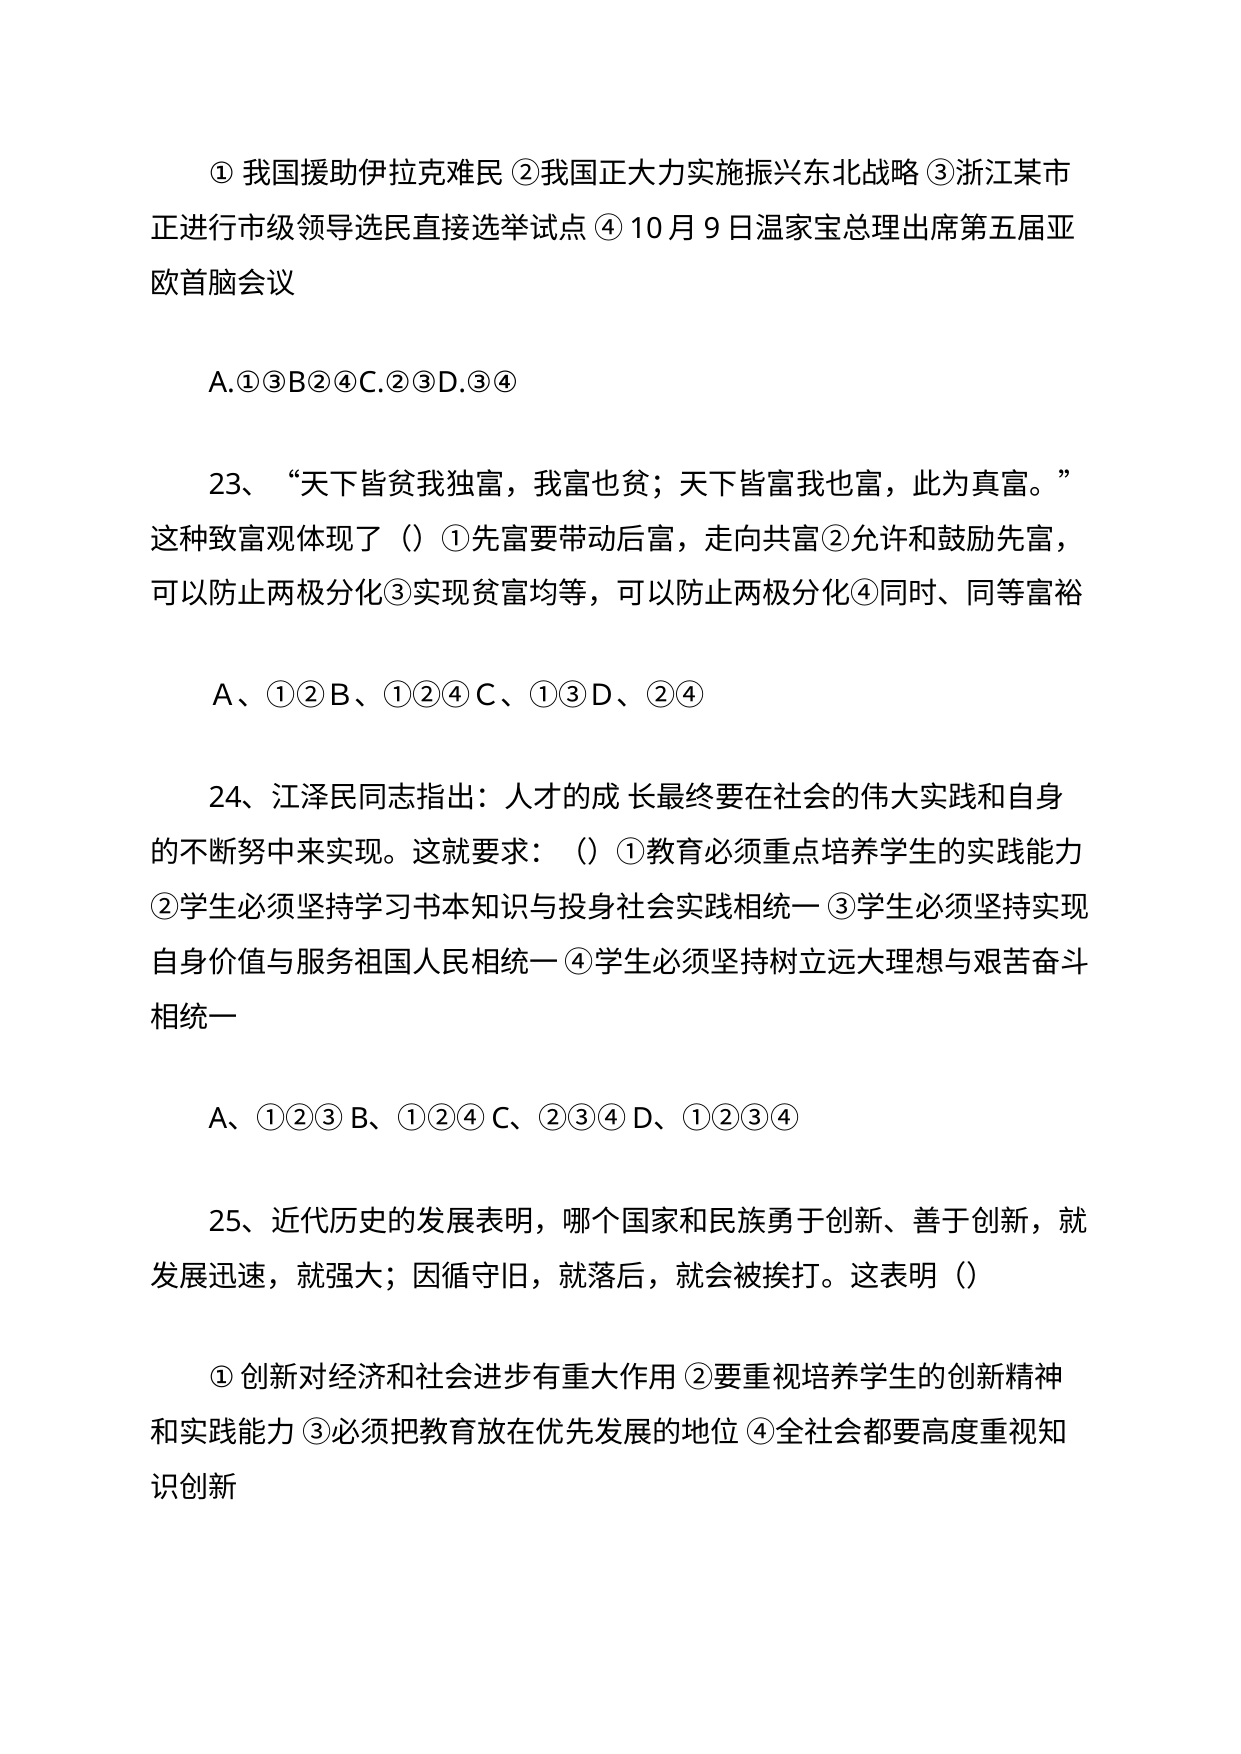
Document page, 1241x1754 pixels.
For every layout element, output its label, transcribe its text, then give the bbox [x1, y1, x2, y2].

text 25、近代历史的发展表明，哪个国家和民族勇于创新、善于创新，就发展迅速，就强大；因循守旧，就落后，就会被挨打。这表明（） [150, 1197, 1090, 1294]
text Ａ、①②Ｂ、①②④Ｃ、①③Ｄ、②④ [150, 672, 1090, 714]
text ① 我国援助伊拉克难民 ②我国正大力实施振兴东北战略 ③浙江某市正进行市级领导选民直接选举试点 ④10月9日温家宝总理出席第五届亚欧首脑会议 [150, 150, 1090, 302]
text 23、“天下皆贫我独富，我富也贫；天下皆富我也富，此为真富。”这种致富观体现了（）①先富要带动后富，走向共富②允许和鼓励先富，可以防止两极分化③实现贫富均等，可以防止两极分化④同时、同等富裕 [150, 460, 1090, 612]
text ①创新对经济和社会进步有重大作用 ②要重视培养学生的创新精神和实践能力 ③必须把教育放在优先发展的地位 ④全社会都要高度重视知识创新 [150, 1354, 1090, 1506]
text 24、江泽民同志指出：人才的成 长最终要在社会的伟大实践和自身的不断努中来实现。这就要求：（）①教育必须重点培养学生的实践能力 ②学生必须坚持学习书本知识与投身社会实践相统一 ③学生必须坚持实现自身价值与服务祖国人民相统一 ④学生必须坚持树立远大理想与艰苦奋斗相统一 [150, 774, 1090, 1036]
text A、①②③B、①②④C、②③④D、①②③④ [150, 1095, 1090, 1137]
text A.①③B②④C.②③D.③④ [150, 362, 1090, 401]
